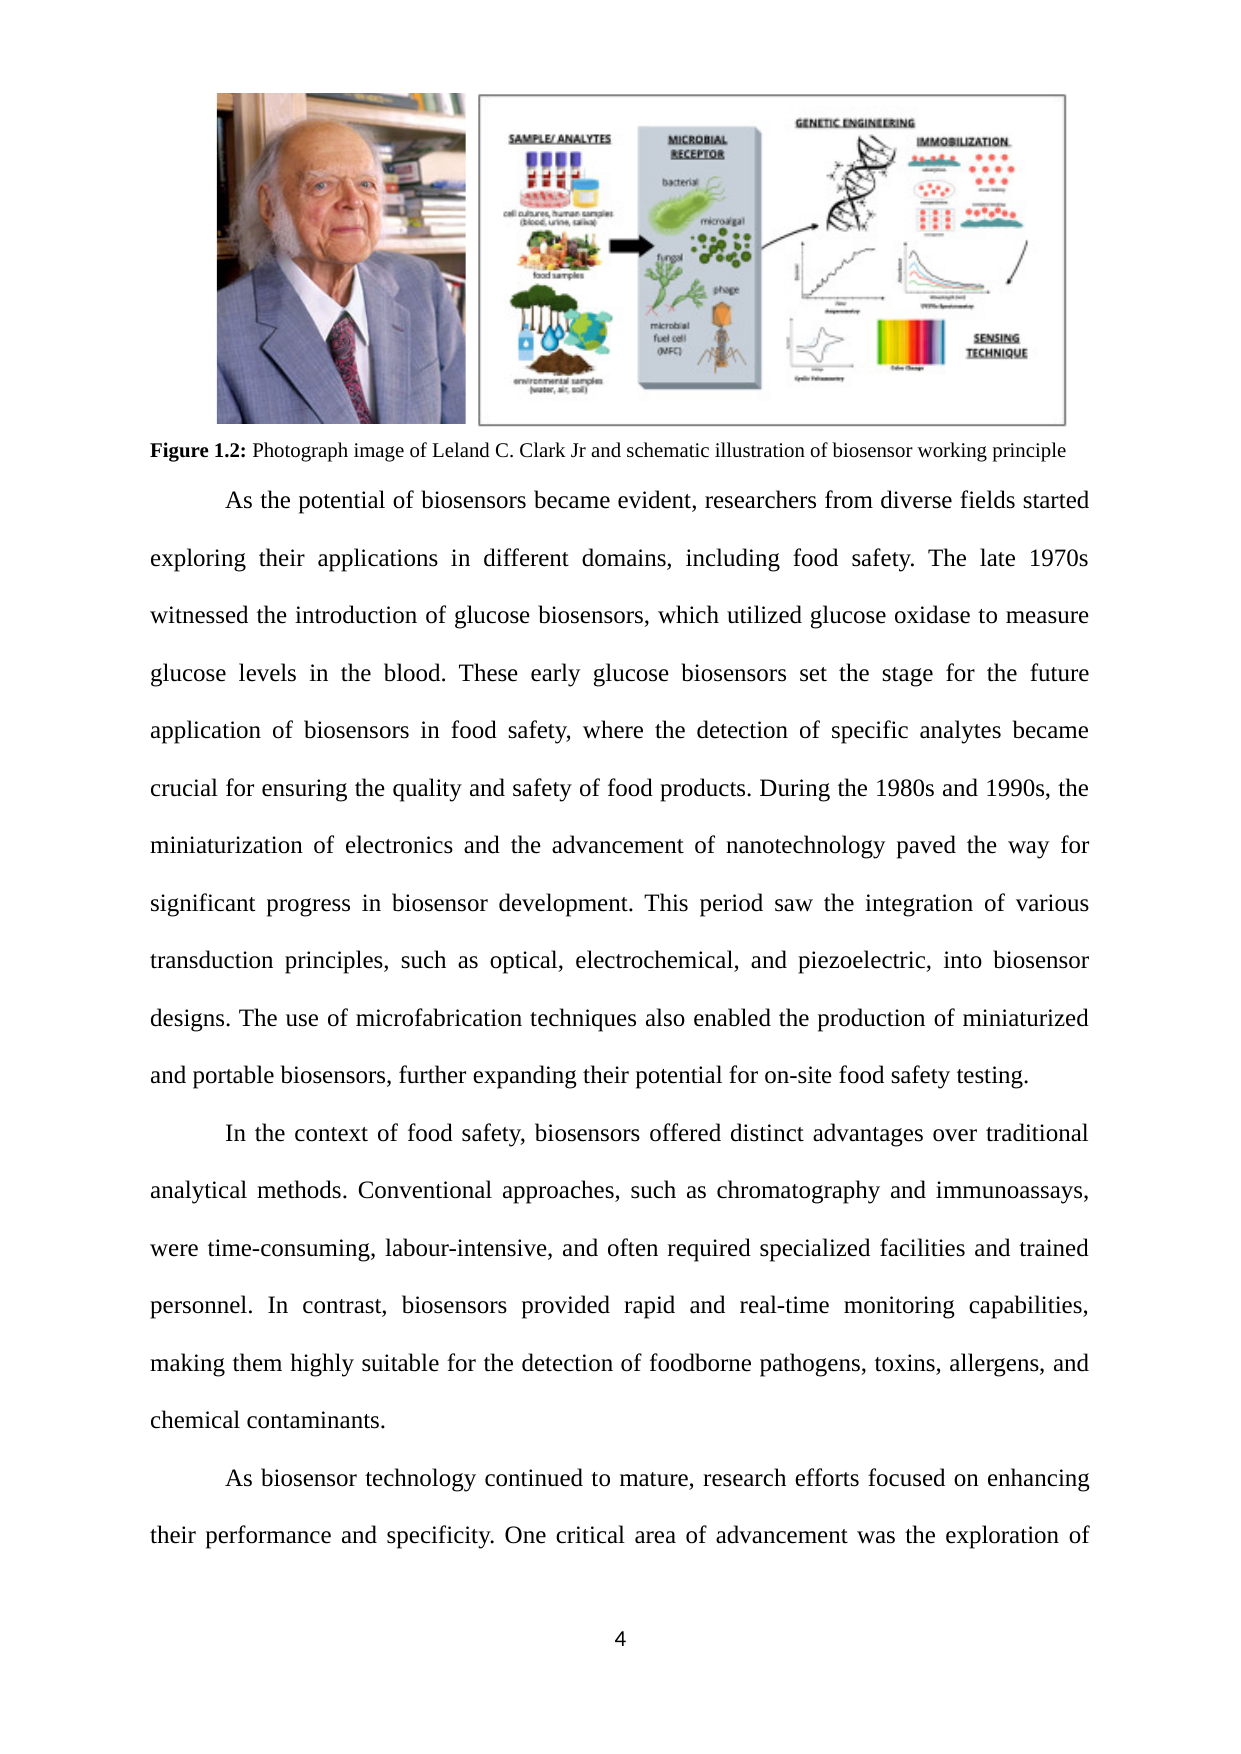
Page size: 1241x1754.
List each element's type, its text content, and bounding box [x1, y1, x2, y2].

text In the context of food safety, biosensors offered distinct advantages over traditional analytical methods. Conventional approaches, such as chromatography and immunoassays, were time-consuming, labour-intensive, and often required specialized facilities and trained personnel. In contrast, biosensors provided rapid and real-time monitoring capabilities, making them highly suitable for the detection of foodborne pathogens, toxins, allergens, and chemical contaminants. [150, 1118, 1090, 1434]
text Figure 1.2: Photograph image of Leland C. Clark Jr and schematic illustration of biosensor working principle [150, 437, 1090, 462]
picture [477, 93, 1068, 428]
picture [216, 93, 466, 424]
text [150, 1463, 1090, 1549]
text As the potential of biosensors became evident, researchers from diverse fields started exploring their applications in different domains, including food safety. The late 1970s witnessed the introduction of glucose biosensors, which utilized glucose oxidase to measure glucose levels in the blood. These early glucose biosensors set the stage for the future application of biosensors in food safety, where the detection of specific analytes became crucial for ensuring the quality and safety of food products. During the 1980s and 1990s, the miniaturization of electronics and the advancement of nanotechnology paved the way for significant progress in biosensor development. This period saw the integration of various transduction principles, such as optical, electrochemical, and piezoelectric, into biosensor designs. The use of microfabrication techniques also enabled the production of miniaturized and portable biosensors, further expanding their potential for on-site food safety testing. [150, 486, 1090, 1089]
